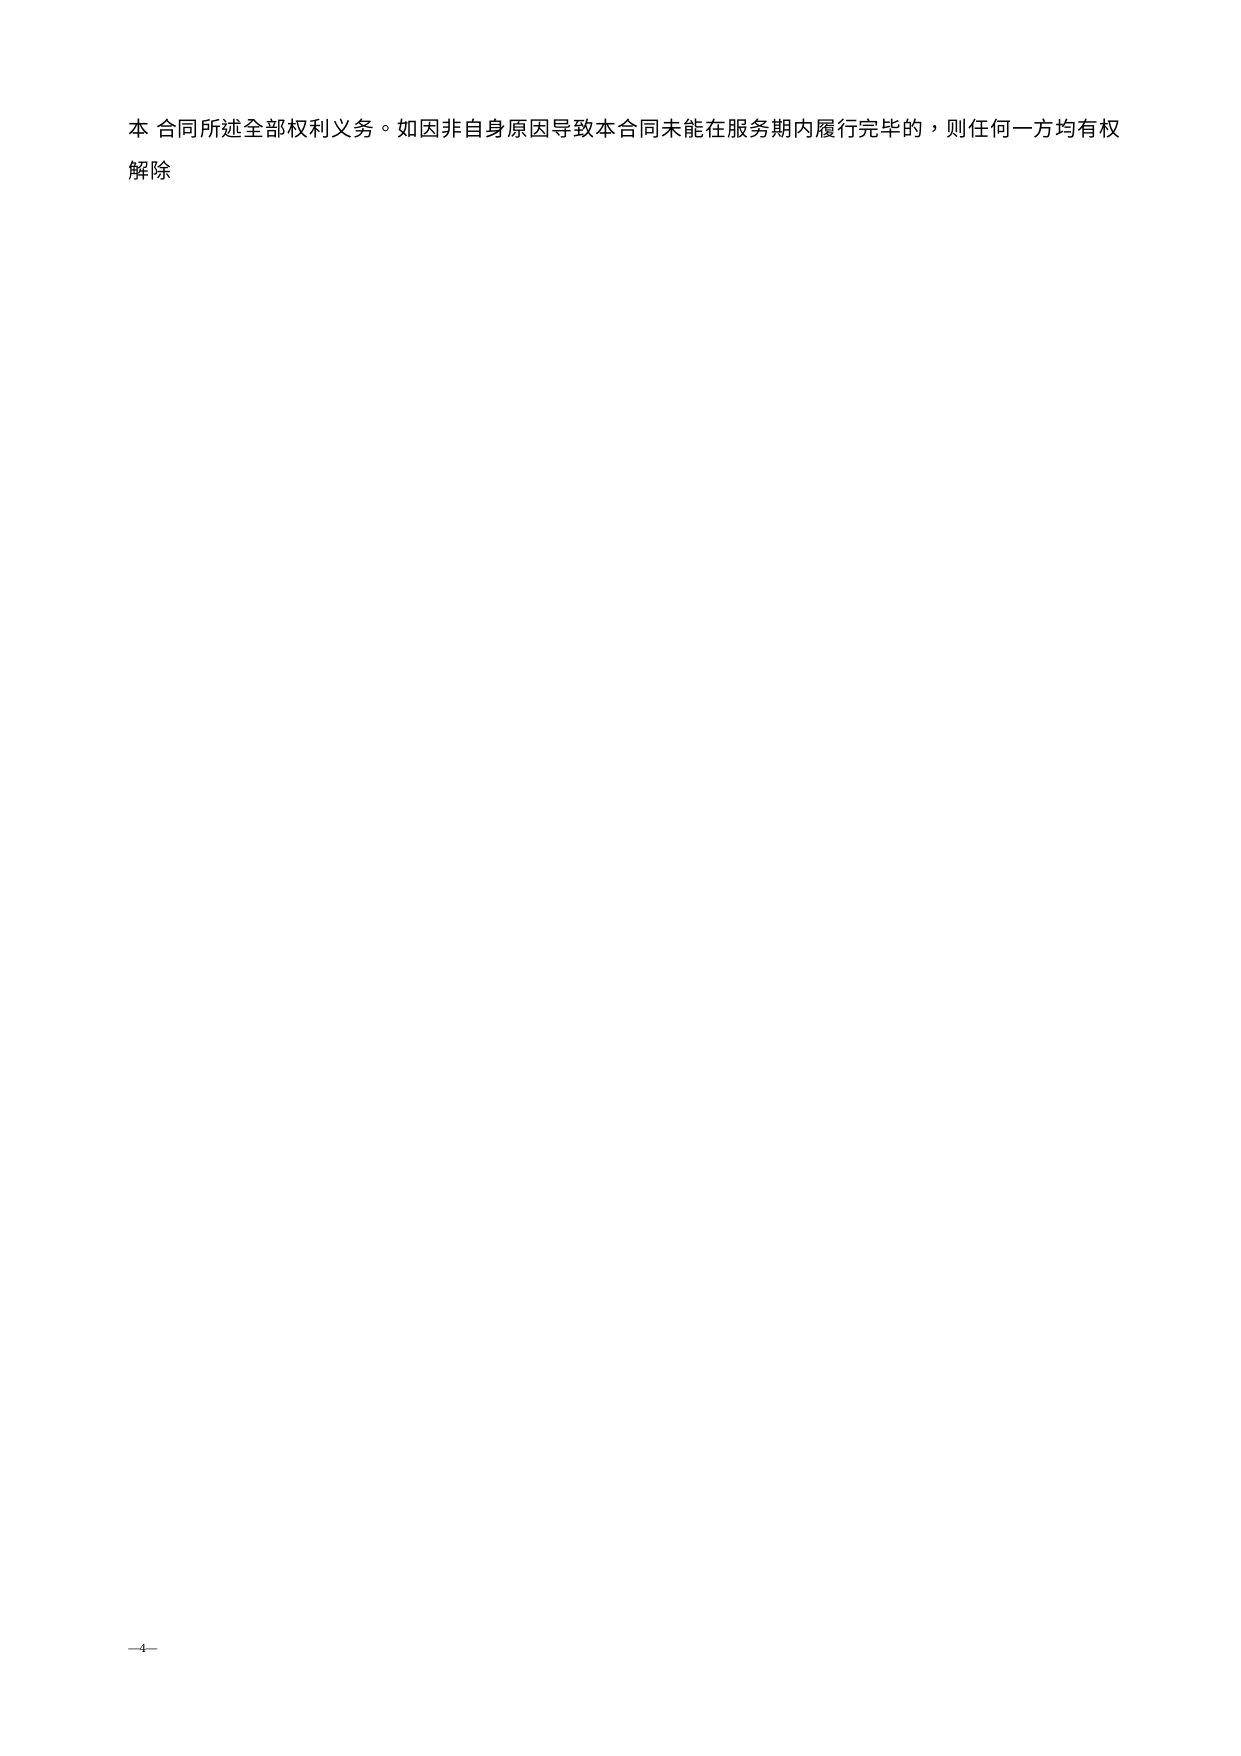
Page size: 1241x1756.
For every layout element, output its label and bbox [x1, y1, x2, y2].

text [128, 114, 1137, 184]
